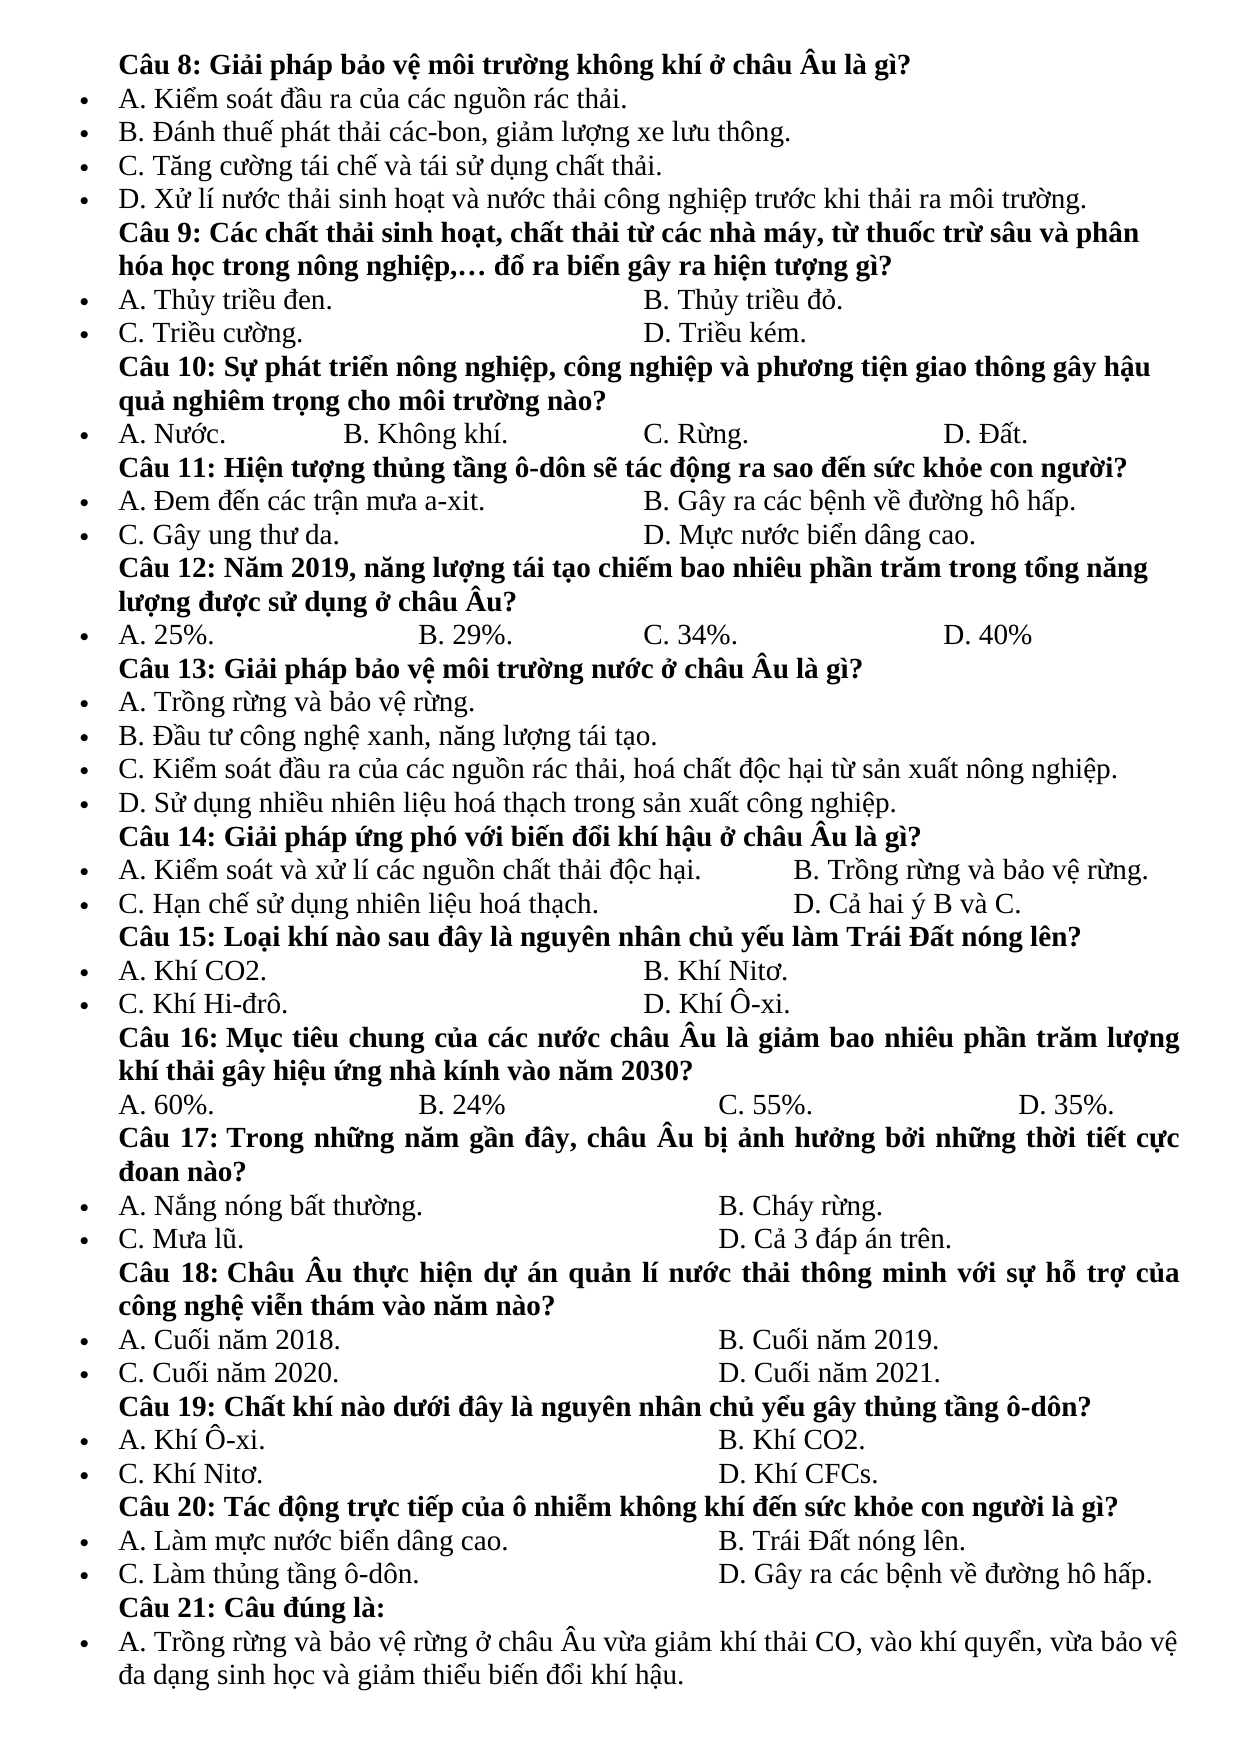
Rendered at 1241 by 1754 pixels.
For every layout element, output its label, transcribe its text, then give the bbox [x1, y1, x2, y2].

list C. Khí Nitơ. D. Khí CFCs. [81, 1456, 1181, 1489]
text Câu 21: Câu đúng là: [118, 1590, 1181, 1624]
list C. Làm thủng tầng ô-dôn. D. Gây ra các bệnh về đường hô hấp. [81, 1557, 1181, 1590]
list C. Mưa lũ. D. Cả 3 đáp án trên. [81, 1221, 1181, 1255]
text Câu 20: Tác động trực tiếp của ô nhiễm không khí đến sức khỏe con người là gì? [118, 1489, 1181, 1523]
list A. Khí CO2. B. Khí Nitơ. [81, 953, 1181, 986]
list A. Khí Ô-xi. B. Khí CO2. [81, 1422, 1181, 1456]
list D. Sử dụng nhiều nhiên liệu hoá thạch trong sản xuất công nghiệp. [81, 785, 1181, 819]
text Câu 11: Hiện tượng thủng tầng ô-dôn sẽ tác động ra sao đến sức khỏe con người? [118, 450, 1181, 483]
list C. Hạn chế sử dụng nhiên liệu hoá thạch. D. Cả hai ý B và C. [81, 886, 1181, 919]
list C. Khí Hi-đrô. D. Khí Ô-xi. [81, 986, 1181, 1020]
list A. Trồng rừng và bảo vệ rừng ở châu Âu vừa giảm khí thải CO, vào khí quyển, vừa bảo vệ đa dạng sinh học và giảm thiểu biến đổi khí hậu. [81, 1624, 1181, 1691]
text Câu 15: Loại khí nào sau đây là nguyên nhân chủ yếu làm Trái Đất nóng lên? [118, 919, 1181, 953]
list B. Đầu tư công nghệ xanh, năng lượng tái tạo. [81, 718, 1181, 752]
list B. Đánh thuế phát thải các-bon, giảm lượng xe lưu thông. [81, 114, 1181, 148]
list A. Nắng nóng bất thường. B. Cháy rừng. [81, 1188, 1181, 1221]
text Câu 8: Giải pháp bảo vệ môi trường không khí ở châu Âu là gì? [118, 47, 1181, 81]
list A. Cuối năm 2018. B. Cuối năm 2019. [81, 1322, 1181, 1355]
text Câu 19: Chất khí nào dưới đây là nguyên nhân chủ yểu gây thủng tầng ô-dôn? [118, 1389, 1181, 1422]
list A. Làm mực nước biển dâng cao. B. Trái Đất nóng lên. [81, 1523, 1181, 1557]
list A. Đem đến các trận mưa a-xit. B. Gây ra các bệnh về đường hô hấp. [81, 483, 1181, 517]
list C. Gây ung thư da. D. Mực nước biển dâng cao. [81, 517, 1181, 550]
list C. Kiểm soát đầu ra của các nguồn rác thải, hoá chất độc hại từ sản xuất nông nghiệp. [81, 752, 1181, 785]
text Câu 12: Năm 2019, năng lượng tái tạo chiếm bao nhiêu phần trăm trong tổng năng lượng được sử dụng ở châu Âu? [118, 550, 1181, 617]
list C. Tăng cường tái chế và tái sử dụng chất thải. [81, 148, 1181, 181]
list A. Thủy triều đen. B. Thủy triều đỏ. [81, 282, 1181, 316]
list A. 25%. B. 29%. C. 34%. D. 40% [81, 617, 1181, 651]
text Câu 13: Giải pháp bảo vệ môi trường nước ở châu Âu là gì? [118, 651, 1181, 684]
list C. Triều cường. D. Triều kém. [81, 316, 1181, 349]
text Câu 16: Mục tiêu chung của các nước châu Âu là giảm bao nhiêu phần trăm lượng khí thải gây hiệu ứng nhà kính vào năm 2030? [118, 1020, 1181, 1087]
text Câu 10: Sự phát triển nông nghiệp, công nghiệp và phương tiện giao thông gây hậu quả nghiêm trọng cho môi trường nào? [118, 349, 1181, 416]
text Câu 9: Các chất thải sinh hoạt, chất thải từ các nhà máy, từ thuốc trừ sâu và phân hóa học trong nông nghiệp,… đổ ra biển gây ra hiện tượng gì? [118, 215, 1181, 282]
list A. Nước. B. Không khí. C. Rừng. D. Đất. [81, 416, 1181, 450]
list A. Kiểm soát và xử lí các nguồn chất thải độc hại. B. Trồng rừng và bảo vệ rừng. [81, 852, 1181, 886]
text Câu 14: Giải pháp ứng phó với biến đổi khí hậu ở châu Âu là gì? [118, 819, 1181, 852]
list A. Trồng rừng và bảo vệ rừng. [81, 684, 1181, 718]
text Câu 18: Châu Âu thực hiện dự án quản lí nước thải thông minh với sự hỗ trợ của công nghệ viễn thám vào năm nào? [118, 1255, 1181, 1322]
text Câu 17: Trong những năm gần đây, châu Âu bị ảnh hưởng bởi những thời tiết cực đoan nào? [118, 1121, 1181, 1188]
text A. 60%. B. 24% C. 55%. D. 35%. [118, 1087, 1181, 1121]
list D. Xử lí nước thải sinh hoạt và nước thải công nghiệp trước khi thải ra môi trường. [81, 181, 1181, 215]
list A. Kiểm soát đầu ra của các nguồn rác thải. [81, 81, 1181, 114]
list C. Cuối năm 2020. D. Cuối năm 2021. [81, 1355, 1181, 1389]
